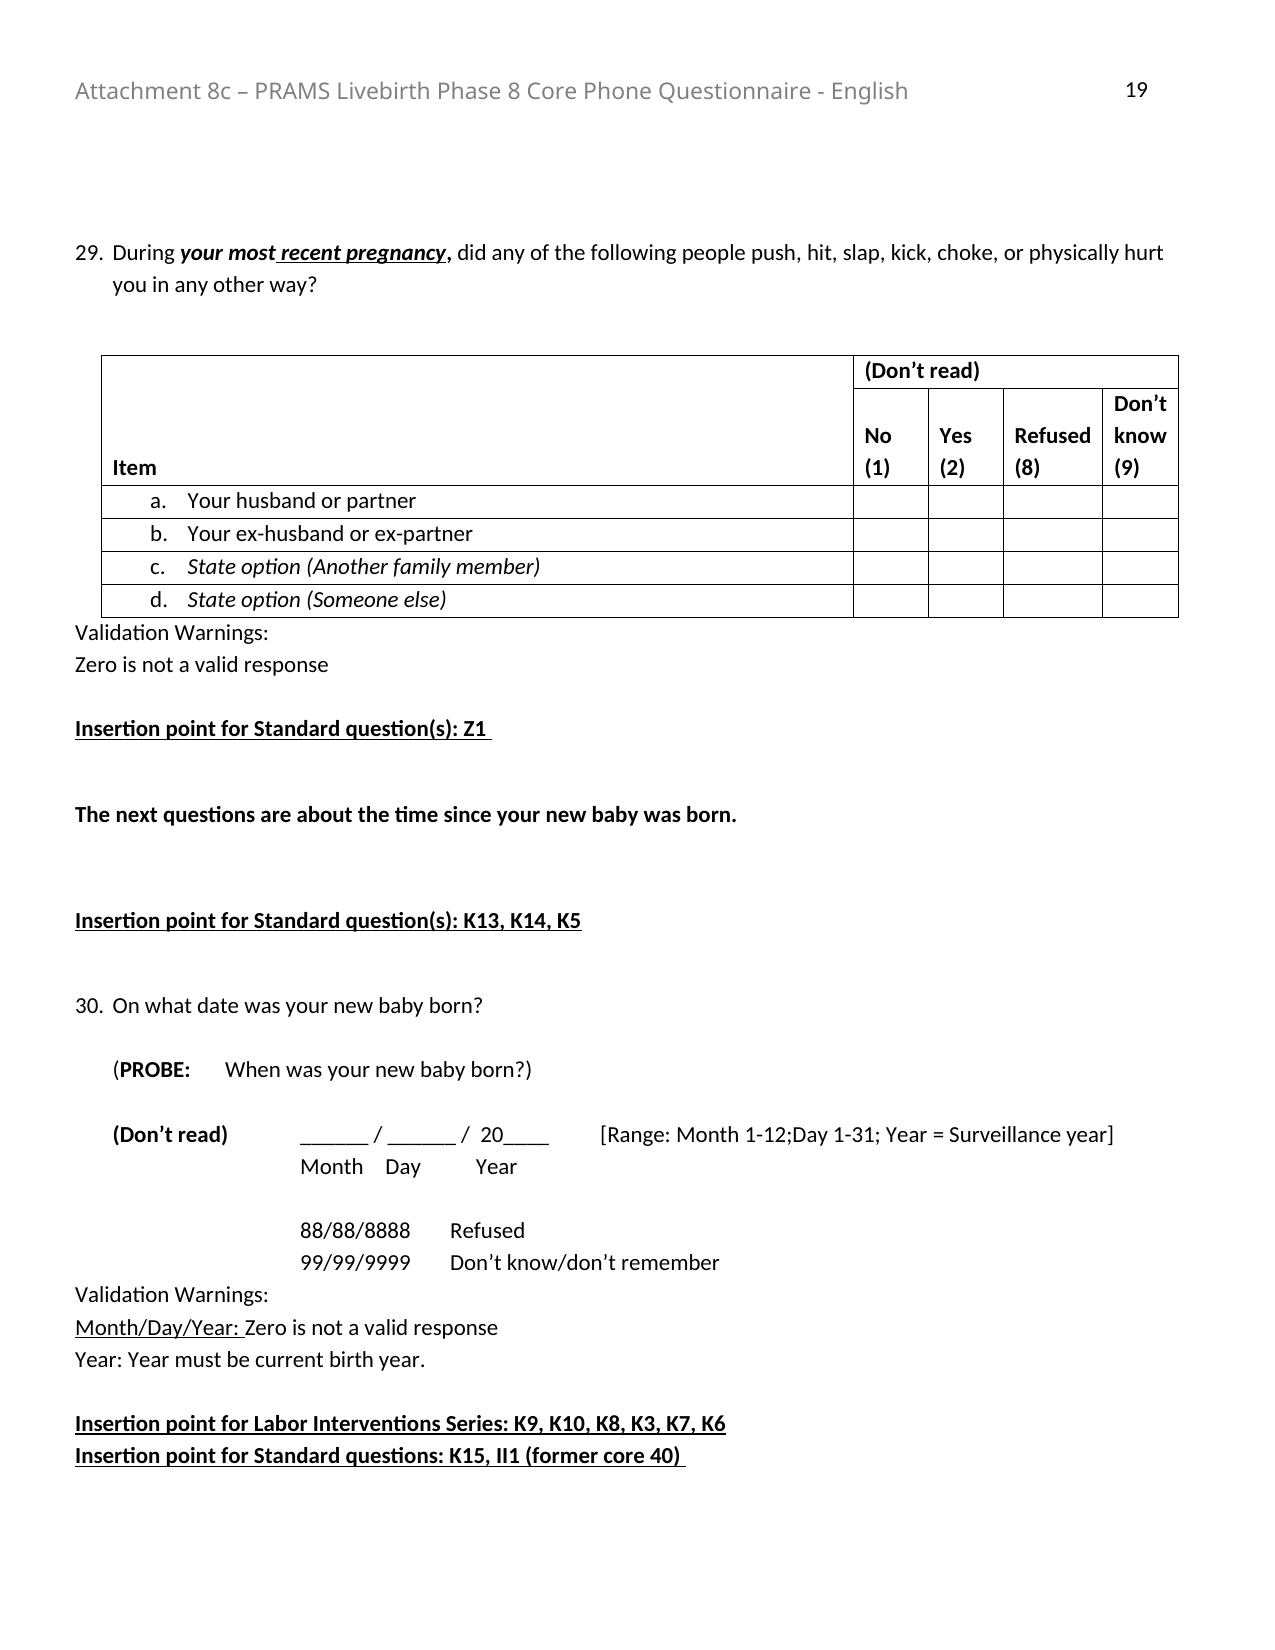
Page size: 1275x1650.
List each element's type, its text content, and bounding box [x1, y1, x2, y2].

table_cell [1004, 585, 1102, 617]
table_cell [1004, 519, 1102, 551]
table_cell Your ex-husband or ex-partner [102, 519, 853, 551]
table_cell [854, 519, 928, 551]
text Validation Warnings: [75, 618, 1200, 646]
table_cell Refused (8) [1004, 389, 1102, 485]
table_cell Your husband or partner [102, 486, 853, 518]
text (Don’t read) ______ / ______ / 20____ [Range: Month 1-12;Day 1-31; Year = Surveillance year] [112, 1120, 1200, 1148]
table_cell [854, 552, 928, 584]
table_cell [929, 552, 1003, 584]
text Insertion point for Standard question(s): K13, K14, K5 [75, 906, 1200, 934]
table_cell [929, 519, 1003, 551]
table_cell [1103, 519, 1178, 551]
text Zero is not a valid response [75, 650, 1200, 678]
table_cell [854, 486, 928, 518]
table_cell State option (Someone else) [102, 585, 853, 617]
text Month Day Year [300, 1152, 1200, 1180]
text 88/88/8888 Refused [75, 1216, 1200, 1244]
text Month/Day/Year: Zero is not a valid response [75, 1313, 1200, 1341]
table_cell [1004, 552, 1102, 584]
text Insertion point for Standard question(s): Z1 [75, 714, 1200, 742]
text Year: Year must be current birth year. [75, 1345, 1200, 1373]
table_cell [1103, 486, 1178, 518]
list (PROBE: When was your new baby born?) [112, 1055, 1200, 1083]
table_header (Don’t read) [854, 356, 1178, 388]
table_cell [1103, 552, 1178, 584]
text Insertion point for Labor Interventions Series: K9, K10, K8, K3, K7, K6 [75, 1409, 1200, 1437]
list During your most recent pregnancy, did any of the following people push, hit, slap, kick, choke, or physically hurt you in any other way? [75, 238, 1200, 298]
table_header Item [102, 356, 853, 485]
table_cell [929, 486, 1003, 518]
table_cell Don’t know (9) [1103, 389, 1178, 485]
text 99/99/9999 Don’t know/don’t remember [75, 1248, 1200, 1276]
text Insertion point for Standard questions: K15, II1 (former core 40) [75, 1442, 1200, 1469]
list On what date was your new baby born? [75, 991, 1200, 1019]
table_cell State option (Another family member) [102, 552, 853, 584]
text The next questions are about the time since your new baby was born. [75, 800, 1200, 828]
text Validation Warnings: [75, 1281, 1200, 1309]
table_cell [929, 585, 1003, 617]
table_cell Yes (2) [929, 389, 1003, 485]
table_cell [854, 585, 928, 617]
table_cell [1103, 585, 1178, 617]
table_cell No (1) [854, 389, 928, 485]
table_cell [1004, 486, 1102, 518]
